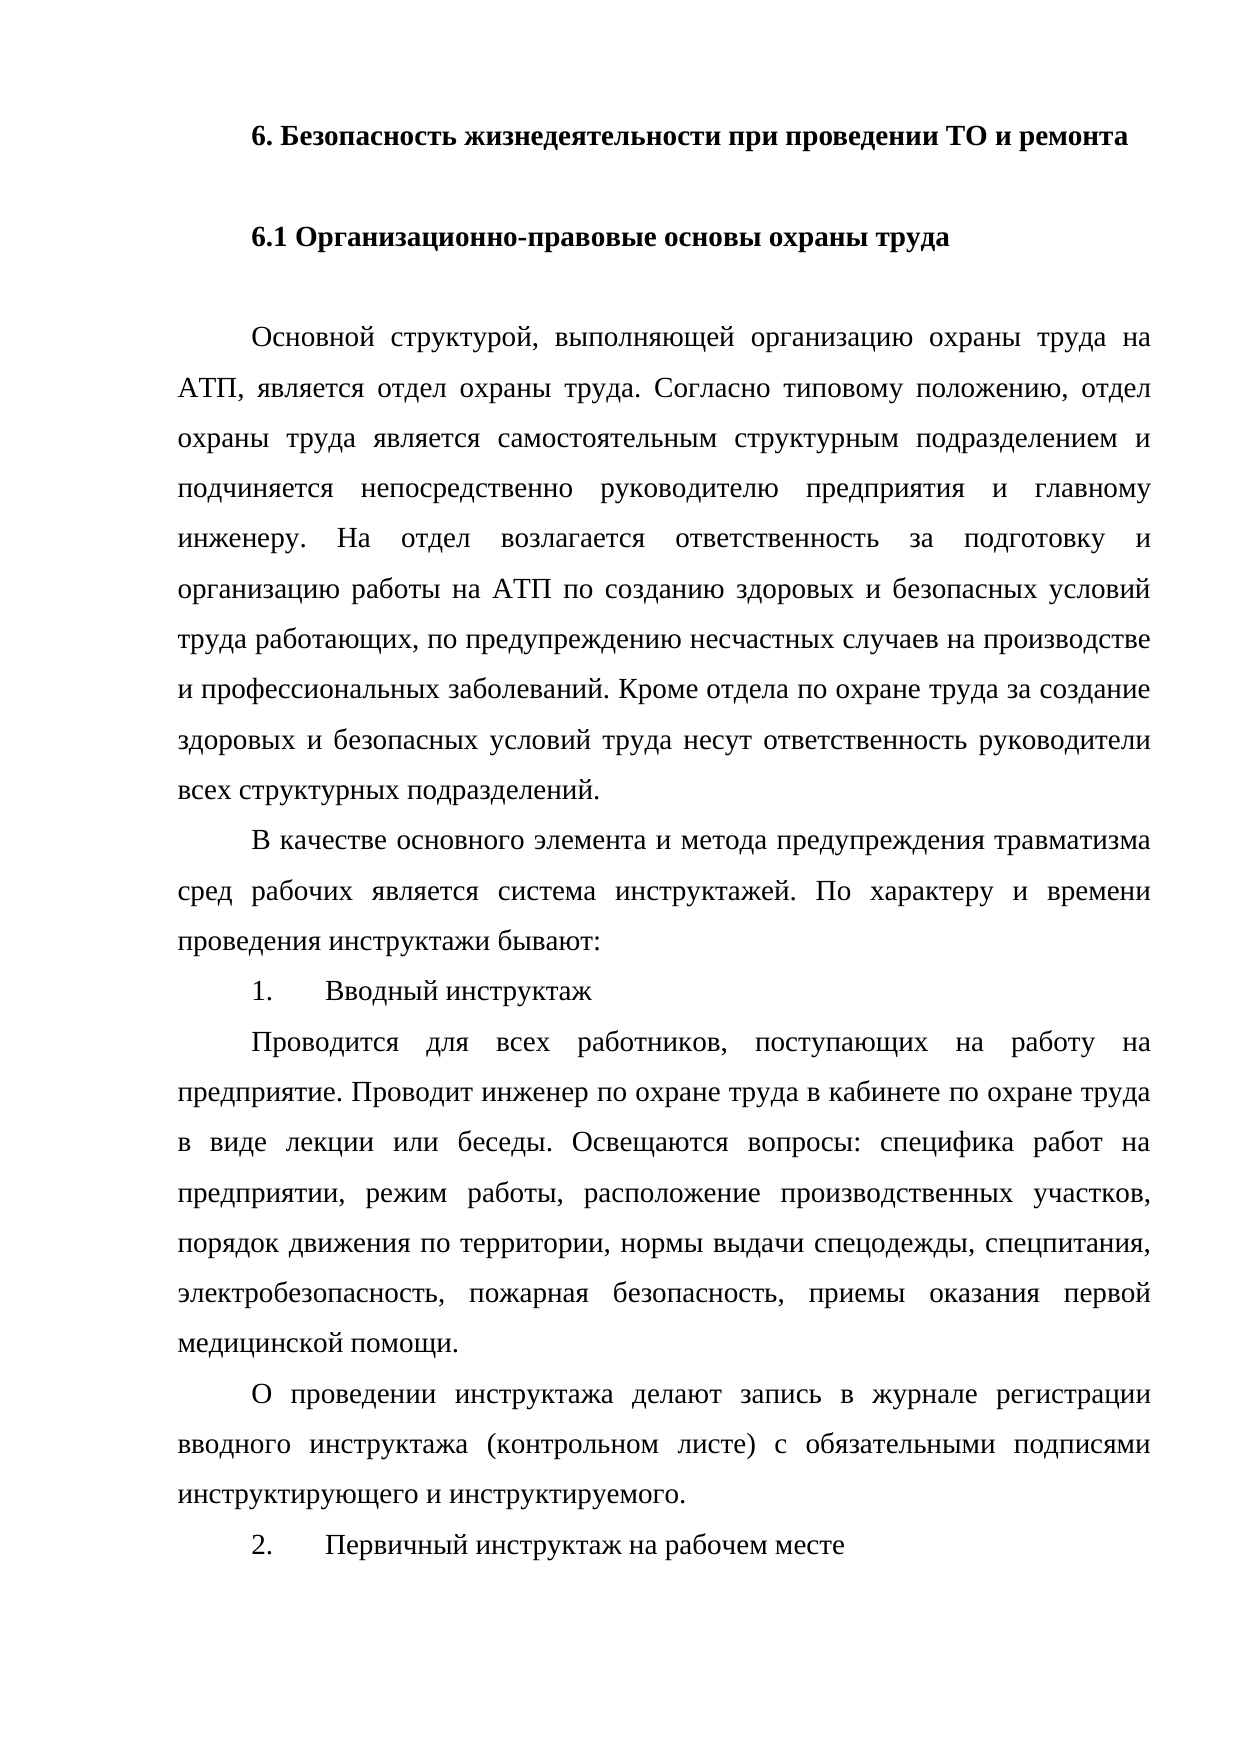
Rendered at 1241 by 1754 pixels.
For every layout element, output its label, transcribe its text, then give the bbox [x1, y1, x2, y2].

text В качестве основного элемента и метода предупреждения травматизма сред рабочих является система инструктажей. По характеру и времени проведения инструктажи бывают: [177, 822, 1152, 957]
text Основной структурой, выполняющей организацию охраны труда на АТП, является отдел охраны труда. Согласно типовому положению, отдел охраны труда является самостоятельным структурным подразделением и подчиняется непосредственно руководителю предприятия и главному инженеру. На отдел возлагается ответственность за подготовку и организацию работы на АТП по созданию здоровых и безопасных условий труда работающих, по предупреждению несчастных случаев на производстве и профессиональных заболеваний. Кроме отдела по охране труда за создание здоровых и безопасных условий труда несут ответственность руководители всех структурных подразделений. [177, 319, 1152, 806]
text О проведении инструктажа делают запись в журнале регистрации вводного инструктажа (контрольном листе) с обязательными подписями инструктирующего и инструктируемого. [177, 1376, 1152, 1510]
subtitle 6. Безопасность жизнедеятельности при проведении ТО и ремонта [177, 118, 1152, 152]
subtitle 6.1 Организационно-правовые основы охраны труда [177, 219, 1152, 252]
text Проводится для всех работников, поступающих на работу на предприятие. Проводит инженер по охране труда в кабинете по охране труда в виде лекции или беседы. Освещаются вопросы: специфика работ на предприятии, режим работы, расположение производственных участков, порядок движения по территории, нормы выдачи спецодежды, спецпитания, электробезопасность, пожарная безопасность, приемы оказания первой медицинской помощи. [177, 1024, 1152, 1359]
list Первичный инструктаж на рабочем месте [177, 1527, 1152, 1560]
list Вводный инструктаж [177, 973, 1152, 1007]
